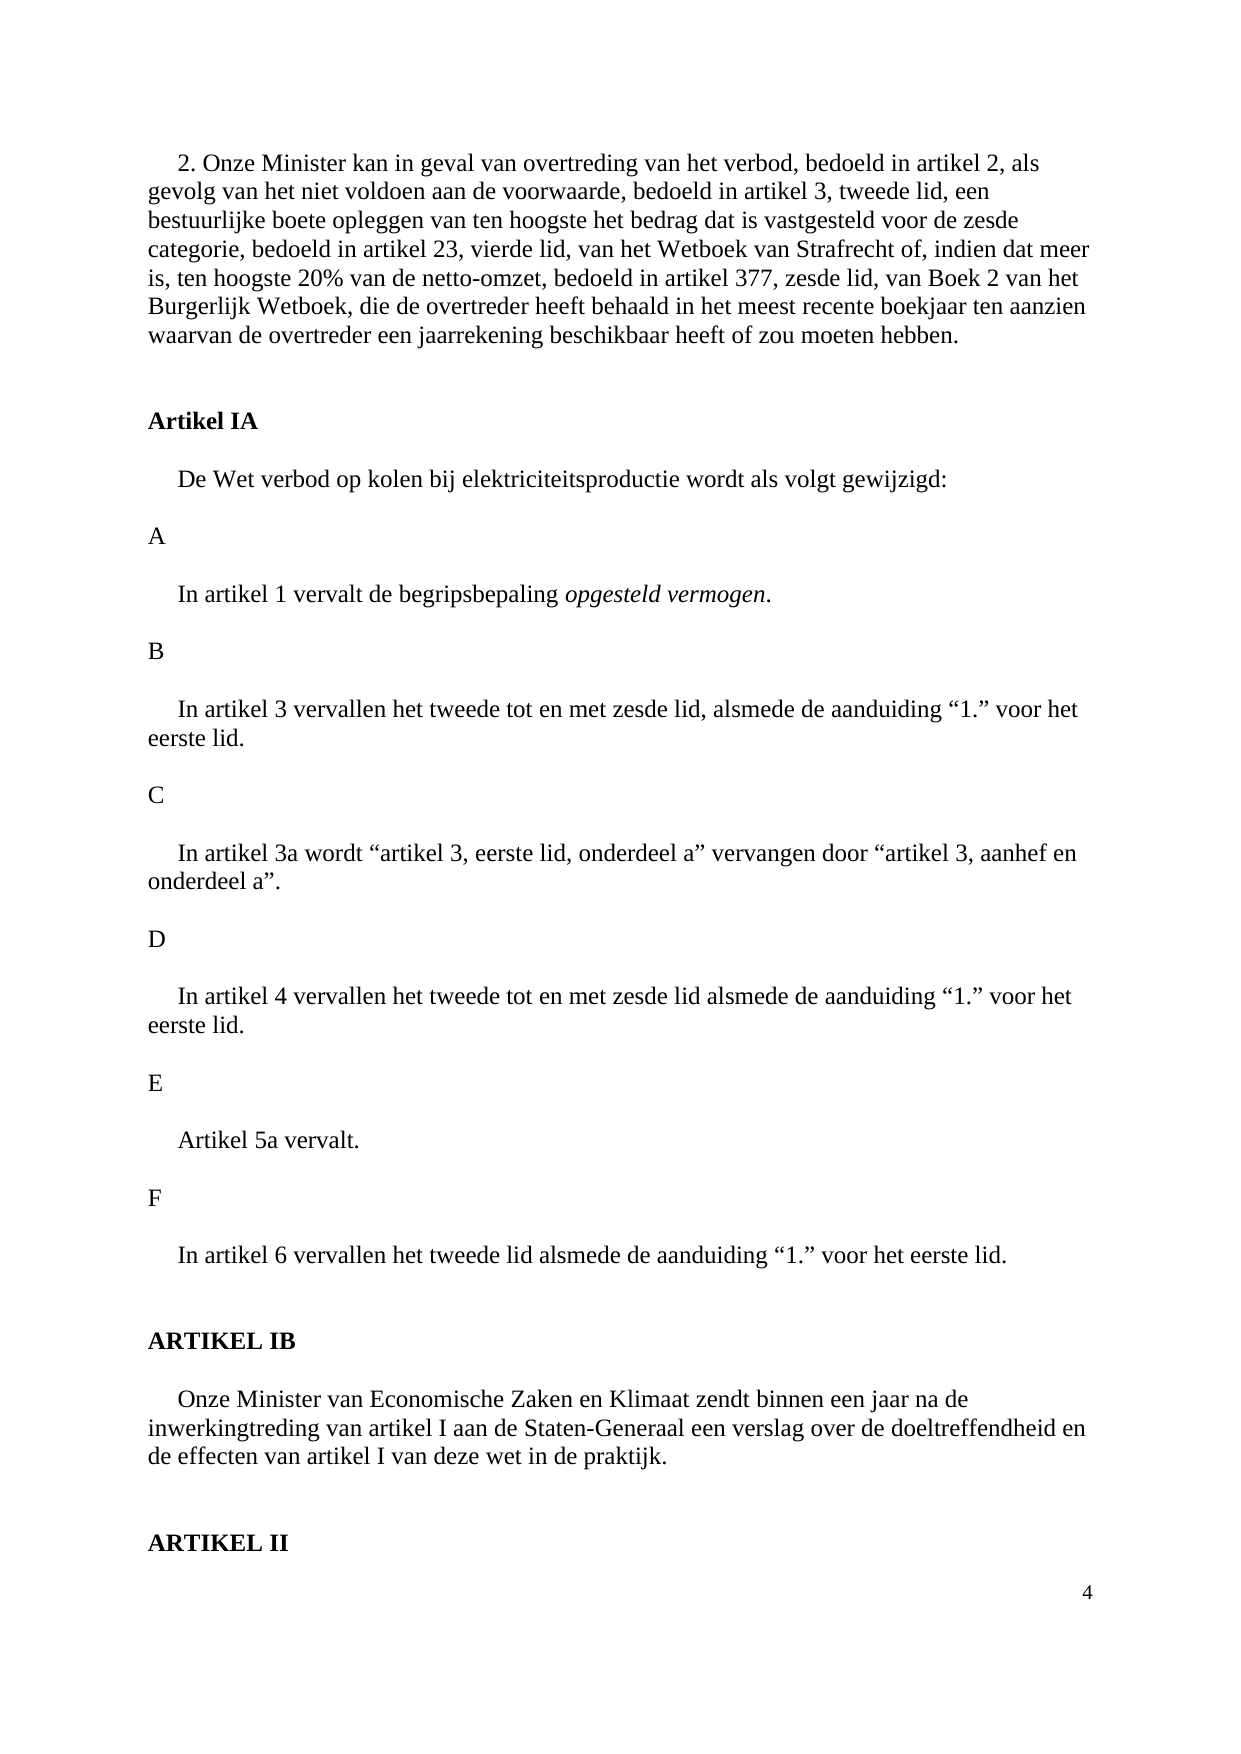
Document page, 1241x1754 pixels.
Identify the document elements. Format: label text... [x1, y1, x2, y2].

text ARTIKEL IB [148, 1326, 1092, 1355]
text 2. Onze Minister kan in geval van overtreding van het verbod, bedoeld in artikel 2, als gevolg van het niet voldoen aan de voorwaarde, bedoeld in artikel 3, tweede lid, een bestuurlijke boete opleggen van ten hoogste het bedrag dat is vastgesteld voor de zesde categorie, bedoeld in artikel 23, vierde lid, van het Wetboek van Strafrecht of, indien dat meer is, ten hoogste 20% van de netto-omzet, bedoeld in artikel 377, zesde lid, van Boek 2 van het Burgerlijk Wetboek, die de overtreder heeft behaald in het meest recente boekjaar ten aanzien waarvan de overtreder een jaarrekening beschikbaar heeft of zou moeten hebben. [148, 148, 1092, 349]
text In artikel 3a wordt “artikel 3, eerste lid, onderdeel a” vervangen door “artikel 3, aanhef en onderdeel a”. [148, 838, 1092, 895]
text F [148, 1183, 1092, 1211]
text In artikel 6 vervallen het tweede lid alsmede de aanduiding “1.” voor het eerste lid. [148, 1240, 1092, 1269]
text C [148, 780, 1092, 809]
text De Wet verbod op kolen bij elektriciteitsproductie wordt als volgt gewijzigd: [148, 464, 1092, 493]
text Artikel 5a vervalt. [148, 1125, 1092, 1154]
text In artikel 4 vervallen het tweede tot en met zesde lid alsmede de aanduiding “1.” voor het eerste lid. [148, 981, 1092, 1039]
text D [148, 924, 1092, 953]
text Onze Minister van Economische Zaken en Klimaat zendt binnen een jaar na de inwerkingtreding van artikel I aan de Staten-Generaal een verslag over de doeltreffendheid en de effecten van artikel I van deze wet in de praktijk. [148, 1384, 1092, 1470]
text ARTIKEL II [148, 1528, 1092, 1556]
text In artikel 3 vervallen het tweede tot en met zesde lid, alsmede de aanduiding “1.” voor het eerste lid. [148, 694, 1092, 751]
text Artikel IA [148, 406, 1092, 435]
text B [148, 636, 1092, 665]
text A [148, 521, 1092, 550]
text In artikel 1 vervalt de begripsbepaling opgesteld vermogen. [148, 579, 1092, 608]
text E [148, 1068, 1092, 1096]
